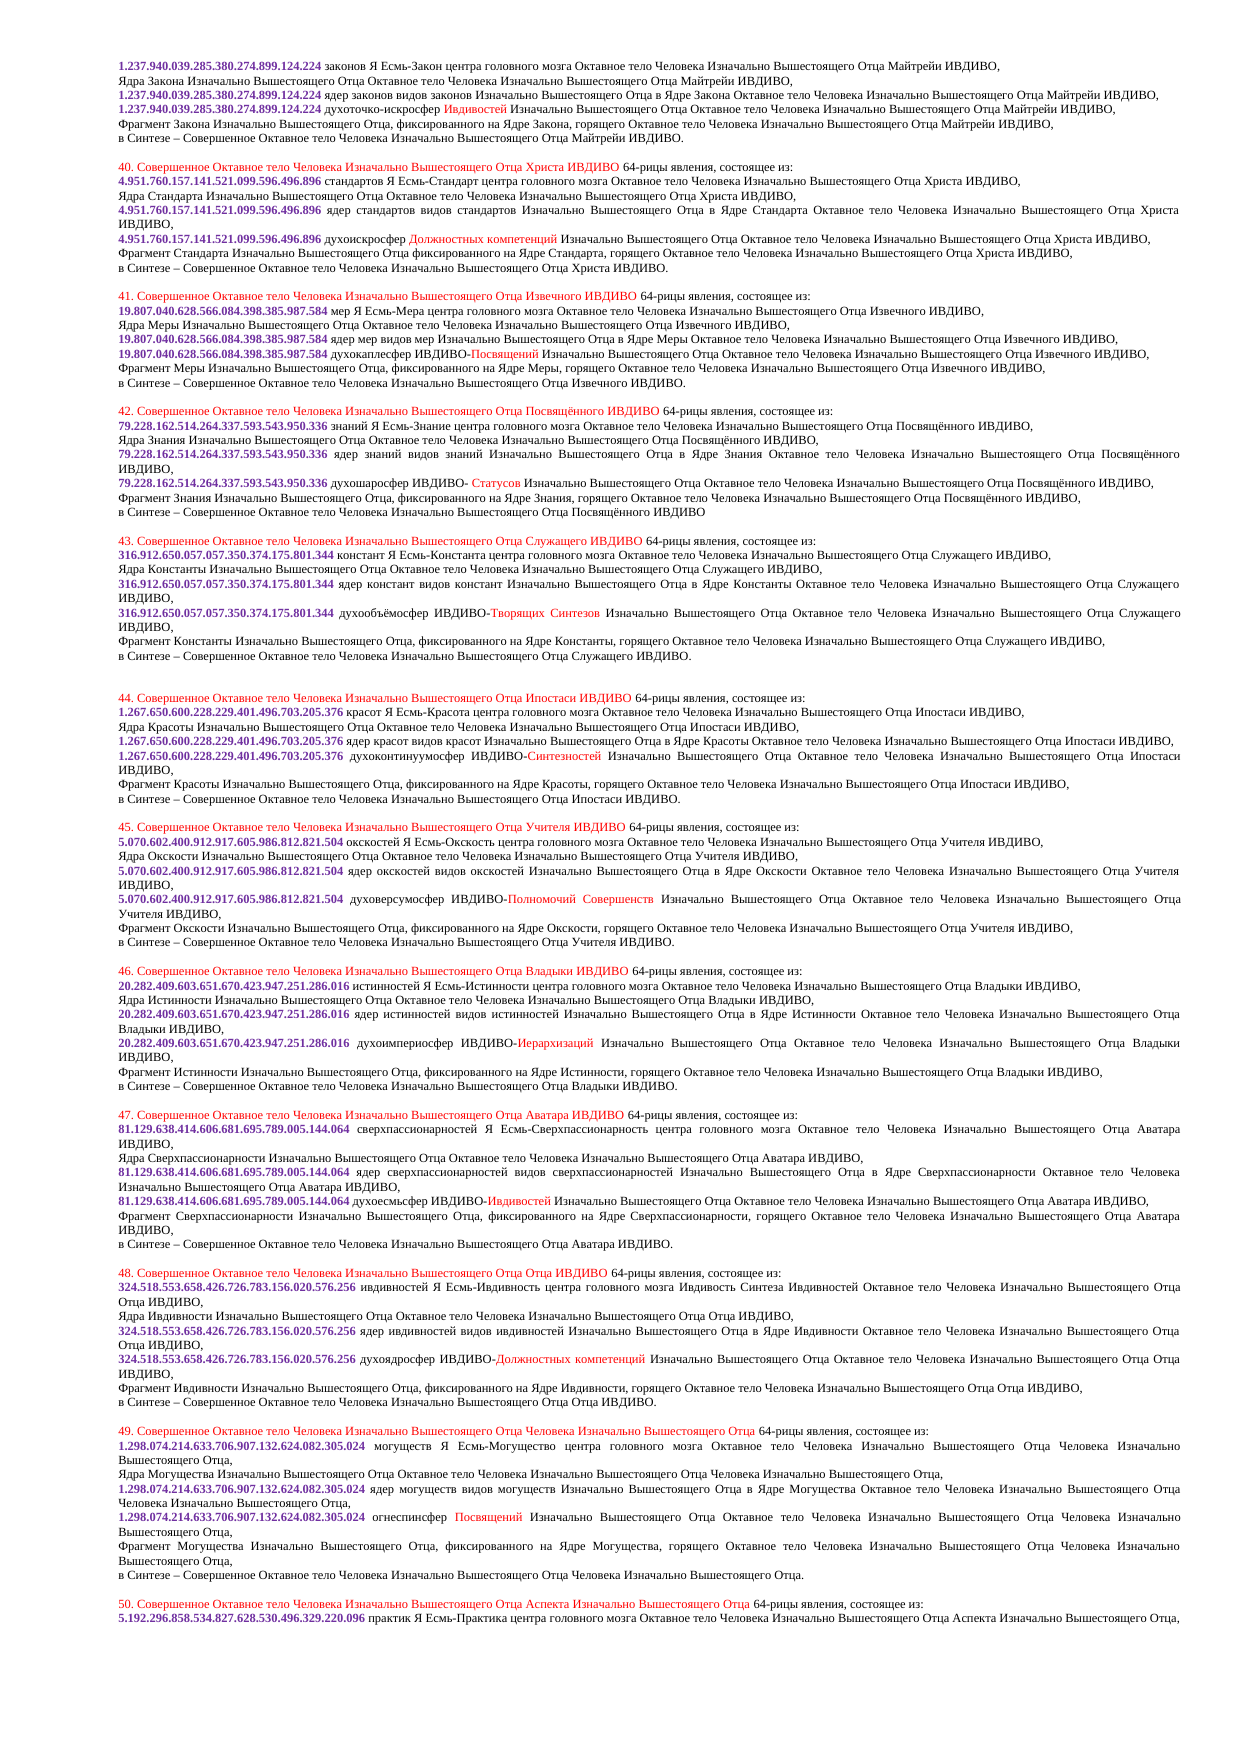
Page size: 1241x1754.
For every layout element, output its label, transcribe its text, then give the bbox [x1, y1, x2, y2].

text в Синтезе – Совершенное Октавное тело Человека Изначально Вышестоящего Отца Христа ИВДИВО. [118, 260, 1181, 275]
text 42. Совершенное Октавное тело Человека Изначально Вышестоящего Отца Посвящённого ИВДИВО 64-рицы явления, состоящее из: [118, 404, 1181, 418]
text в Синтезе – Совершенное Октавное тело Человека Изначально Вышестоящего Отца Учителя ИВДИВО. [118, 935, 1181, 949]
text Фрагмент Ивдивности Изначально Вышестоящего Отца, фиксированного на Ядре Ивдивности, горящего Октавное тело Человека Изначально Вышестоящего Отца Отца ИВДИВО, [118, 1381, 1181, 1395]
text 1.267.650.600.228.229.401.496.703.205.376 духоконтинуумосфер ИВДИВО-Синтезностей Изначально Вышестоящего Отца Октавное тело Человека Изначально Вышестоящего Отца Ипостаси ИВДИВО, [118, 748, 1181, 777]
text 46. Совершенное Октавное тело Человека Изначально Вышестоящего Отца Владыки ИВДИВО 64-рицы явления, состоящее из: [118, 964, 1181, 978]
text 44. Совершенное Октавное тело Человека Изначально Вышестоящего Отца Ипостаси ИВДИВО 64-рицы явления, состоящее из: [118, 691, 1181, 705]
text 45. Совершенное Октавное тело Человека Изначально Вышестоящего Отца Учителя ИВДИВО 64-рицы явления, состоящее из: [118, 820, 1181, 834]
text 4.951.760.157.141.521.099.596.496.896 ядер стандартов видов стандартов Изначально Вышестоящего Отца в Ядре Стандарта Октавное тело Человека Изначально Вышестоящего Отца Христа ИВДИВО, [118, 203, 1181, 232]
text 20.282.409.603.651.670.423.947.251.286.016 истинностей Я Есмь-Истинности центра головного мозга Октавное тело Человека Изначально Вышестоящего Отца Владыки ИВДИВО, [118, 978, 1181, 993]
text Ядра Могущества Изначально Вышестоящего Отца Октавное тело Человека Изначально Вышестоящего Отца Человека Изначально Вышестоящего Отца, [118, 1467, 1181, 1481]
text в Синтезе – Совершенное Октавное тело Человека Изначально Вышестоящего Отца Владыки ИВДИВО. [118, 1079, 1181, 1093]
text 1.298.074.214.633.706.907.132.624.082.305.024 ядер могуществ видов могуществ Изначально Вышестоящего Отца в Ядре Могущества Октавное тело Человека Изначально Вышестоящего Отца Человека Изначально Вышестоящего Отца, [118, 1481, 1181, 1510]
text Ядра Сверхпассионарности Изначально Вышестоящего Отца Октавное тело Человека Изначально Вышестоящего Отца Аватара ИВДИВО, [118, 1151, 1181, 1165]
text Фрагмент Знания Изначально Вышестоящего Отца, фиксированного на Ядре Знания, горящего Октавное тело Человека Изначально Вышестоящего Отца Посвящённого ИВДИВО, [118, 490, 1181, 505]
text 19.807.040.628.566.084.398.385.987.584 духокаплесфер ИВДИВО-Посвящений Изначально Вышестоящего Отца Октавное тело Человека Изначально Вышестоящего Отца Извечного ИВДИВО, [118, 347, 1181, 361]
text 20.282.409.603.651.670.423.947.251.286.016 ядер истинностей видов истинностей Изначально Вышестоящего Отца в Ядре Истинности Октавное тело Человека Изначально Вышестоящего Отца Владыки ИВДИВО, [118, 1007, 1181, 1036]
text Фрагмент Истинности Изначально Вышестоящего Отца, фиксированного на Ядре Истинности, горящего Октавное тело Человека Изначально Вышестоящего Отца Владыки ИВДИВО, [118, 1064, 1181, 1079]
text в Синтезе – Совершенное Октавное тело Человека Изначально Вышестоящего Отца Извечного ИВДИВО. [118, 375, 1181, 390]
text Фрагмент Меры Изначально Вышестоящего Отца, фиксированного на Ядре Меры, горящего Октавное тело Человека Изначально Вышестоящего Отца Извечного ИВДИВО, [118, 361, 1181, 375]
text Ядра Закона Изначально Вышестоящего Отца Октавное тело Человека Изначально Вышестоящего Отца Майтрейи ИВДИВО, [118, 73, 1181, 88]
text 1.237.940.039.285.380.274.899.124.224 духоточко-искросфер Ивдивостей Изначально Вышестоящего Отца Октавное тело Человека Изначально Вышестоящего Отца Майтрейи ИВДИВО, [118, 102, 1181, 117]
text в Синтезе – Совершенное Октавное тело Человека Изначально Вышестоящего Отца Посвящённого ИВДИВО [118, 505, 1181, 519]
text 4.951.760.157.141.521.099.596.496.896 стандартов Я Есмь-Стандарт центра головного мозга Октавное тело Человека Изначально Вышестоящего Отца Христа ИВДИВО, [118, 174, 1181, 188]
text 81.129.638.414.606.681.695.789.005.144.064 ядер сверхпассионарностей видов сверхпассионарностей Изначально Вышестоящего Отца в Ядре Сверхпассионарности Октавное тело Человека Изначально Вышестоящего Отца Аватара ИВДИВО, [118, 1165, 1181, 1194]
text 47. Совершенное Октавное тело Человека Изначально Вышестоящего Отца Аватара ИВДИВО 64-рицы явления, состоящее из: [118, 1108, 1181, 1122]
text Ядра Знания Изначально Вышестоящего Отца Октавное тело Человека Изначально Вышестоящего Отца Посвящённого ИВДИВО, [118, 433, 1181, 447]
text Ядра Красоты Изначально Вышестоящего Отца Октавное тело Человека Изначально Вышестоящего Отца Ипостаси ИВДИВО, [118, 719, 1181, 734]
text 50. Совершенное Октавное тело Человека Изначально Вышестоящего Отца Аспекта Изначально Вышестоящего Отца 64-рицы явления, состоящее из: [118, 1596, 1181, 1611]
text 316.912.650.057.057.350.374.175.801.344 ядер констант видов констант Изначально Вышестоящего Отца в Ядре Константы Октавное тело Человека Изначально Вышестоящего Отца Служащего ИВДИВО, [118, 577, 1181, 605]
text Фрагмент Стандарта Изначально Вышестоящего Отца фиксированного на Ядре Стандарта, горящего Октавное тело Человека Изначально Вышестоящего Отца Христа ИВДИВО, [118, 246, 1181, 260]
text 20.282.409.603.651.670.423.947.251.286.016 духоимпериосфер ИВДИВО-Иерархизаций Изначально Вышестоящего Отца Октавное тело Человека Изначально Вышестоящего Отца Владыки ИВДИВО, [118, 1036, 1181, 1064]
text 1.267.650.600.228.229.401.496.703.205.376 ядер красот видов красот Изначально Вышестоящего Отца в Ядре Красоты Октавное тело Человека Изначально Вышестоящего Отца Ипостаси ИВДИВО, [118, 734, 1181, 748]
text 19.807.040.628.566.084.398.385.987.584 мер Я Есмь-Мера центра головного мозга Октавное тело Человека Изначально Вышестоящего Отца Извечного ИВДИВО, [118, 303, 1181, 318]
text 5.070.602.400.912.917.605.986.812.821.504 духоверсумосфер ИВДИВО-Полномочий Совершенств Изначально Вышестоящего Отца Октавное тело Человека Изначально Вышестоящего Отца Учителя ИВДИВО, [118, 892, 1181, 921]
text Фрагмент Сверхпассионарности Изначально Вышестоящего Отца, фиксированного на Ядре Сверхпассионарности, горящего Октавное тело Человека Изначально Вышестоящего Отца Аватара ИВДИВО, [118, 1208, 1181, 1237]
text 324.518.553.658.426.726.783.156.020.576.256 ядер ивдивностей видов ивдивностей Изначально Вышестоящего Отца в Ядре Ивдивности Октавное тело Человека Изначально Вышестоящего Отца Отца ИВДИВО, [118, 1323, 1181, 1352]
text в Синтезе – Совершенное Октавное тело Человека Изначально Вышестоящего Отца Служащего ИВДИВО. [118, 648, 1181, 663]
text 79.228.162.514.264.337.593.543.950.336 ядер знаний видов знаний Изначально Вышестоящего Отца в Ядре Знания Октавное тело Человека Изначально Вышестоящего Отца Посвящённого ИВДИВО, [118, 447, 1181, 476]
text в Синтезе – Совершенное Октавное тело Человека Изначально Вышестоящего Отца Человека Изначально Вышестоящего Отца. [118, 1568, 1181, 1582]
text 5.192.296.858.534.827.628.530.496.329.220.096 практик Я Есмь-Практика центра головного мозга Октавное тело Человека Изначально Вышестоящего Отца Аспекта Изначально Вышестоящего Отца, [118, 1611, 1181, 1625]
text 5.070.602.400.912.917.605.986.812.821.504 окскостей Я Есмь-Окскость центра головного мозга Октавное тело Человека Изначально Вышестоящего Отца Учителя ИВДИВО, [118, 834, 1181, 849]
text 316.912.650.057.057.350.374.175.801.344 констант Я Есмь-Константа центра головного мозга Октавное тело Человека Изначально Вышестоящего Отца Служащего ИВДИВО, [118, 548, 1181, 562]
text Фрагмент Закона Изначально Вышестоящего Отца, фиксированного на Ядре Закона, горящего Октавное тело Человека Изначально Вышестоящего Отца Майтрейи ИВДИВО, [118, 117, 1181, 131]
text Ядра Константы Изначально Вышестоящего Отца Октавное тело Человека Изначально Вышестоящего Отца Служащего ИВДИВО, [118, 562, 1181, 577]
text 1.237.940.039.285.380.274.899.124.224 ядер законов видов законов Изначально Вышестоящего Отца в Ядре Закона Октавное тело Человека Изначально Вышестоящего Отца Майтрейи ИВДИВО, [118, 88, 1181, 102]
text 41. Совершенное Октавное тело Человека Изначально Вышестоящего Отца Извечного ИВДИВО 64-рицы явления, состоящее из: [118, 289, 1181, 303]
text 19.807.040.628.566.084.398.385.987.584 ядер мер видов мер Изначально Вышестоящего Отца в Ядре Меры Октавное тело Человека Изначально Вышестоящего Отца Извечного ИВДИВО, [118, 332, 1181, 347]
text 40. Совершенное Октавное тело Человека Изначально Вышестоящего Отца Христа ИВДИВО 64-рицы явления, состоящее из: [118, 160, 1181, 174]
text 43. Совершенное Октавное тело Человека Изначально Вышестоящего Отца Служащего ИВДИВО 64-рицы явления, состоящее из: [118, 533, 1181, 548]
text в Синтезе – Совершенное Октавное тело Человека Изначально Вышестоящего Отца Аватара ИВДИВО. [118, 1237, 1181, 1251]
text 324.518.553.658.426.726.783.156.020.576.256 духоядросфер ИВДИВО-Должностных компетенций Изначально Вышестоящего Отца Октавное тело Человека Изначально Вышестоящего Отца Отца ИВДИВО, [118, 1352, 1181, 1381]
text Ядра Ивдивности Изначально Вышестоящего Отца Октавное тело Человека Изначально Вышестоящего Отца Отца ИВДИВО, [118, 1309, 1181, 1323]
text 81.129.638.414.606.681.695.789.005.144.064 духоесмьсфер ИВДИВО-Ивдивостей Изначально Вышестоящего Отца Октавное тело Человека Изначально Вышестоящего Отца Аватара ИВДИВО, [118, 1194, 1181, 1208]
text Фрагмент Окскости Изначально Вышестоящего Отца, фиксированного на Ядре Окскости, горящего Октавное тело Человека Изначально Вышестоящего Отца Учителя ИВДИВО, [118, 921, 1181, 935]
text Ядра Окскости Изначально Вышестоящего Отца Октавное тело Человека Изначально Вышестоящего Отца Учителя ИВДИВО, [118, 849, 1181, 863]
text 79.228.162.514.264.337.593.543.950.336 знаний Я Есмь-Знание центра головного мозга Октавное тело Человека Изначально Вышестоящего Отца Посвящённого ИВДИВО, [118, 418, 1181, 433]
text 1.267.650.600.228.229.401.496.703.205.376 красот Я Есмь-Красота центра головного мозга Октавное тело Человека Изначально Вышестоящего Отца Ипостаси ИВДИВО, [118, 705, 1181, 719]
text в Синтезе – Совершенное Октавное тело Человека Изначально Вышестоящего Отца Майтрейи ИВДИВО. [118, 131, 1181, 145]
text Фрагмент Могущества Изначально Вышестоящего Отца, фиксированного на Ядре Могущества, горящего Октавное тело Человека Изначально Вышестоящего Отца Человека Изначально Вышестоящего Отца, [118, 1539, 1181, 1568]
text 79.228.162.514.264.337.593.543.950.336 духошаросфер ИВДИВО- Статусов Изначально Вышестоящего Отца Октавное тело Человека Изначально Вышестоящего Отца Посвящённого ИВДИВО, [118, 476, 1181, 490]
text Ядра Меры Изначально Вышестоящего Отца Октавное тело Человека Изначально Вышестоящего Отца Извечного ИВДИВО, [118, 318, 1181, 332]
text 1.298.074.214.633.706.907.132.624.082.305.024 огнеспинсфер Посвящений Изначально Вышестоящего Отца Октавное тело Человека Изначально Вышестоящего Отца Человека Изначально Вышестоящего Отца, [118, 1510, 1181, 1539]
text 81.129.638.414.606.681.695.789.005.144.064 сверхпассионарностей Я Есмь-Сверхпассионарность центра головного мозга Октавное тело Человека Изначально Вышестоящего Отца Аватара ИВДИВО, [118, 1122, 1181, 1151]
text 48. Совершенное Октавное тело Человека Изначально Вышестоящего Отца Отца ИВДИВО 64-рицы явления, состоящее из: [118, 1266, 1181, 1280]
text 1.237.940.039.285.380.274.899.124.224 законов Я Есмь-Закон центра головного мозга Октавное тело Человека Изначально Вышестоящего Отца Майтрейи ИВДИВО, [118, 59, 1181, 73]
text Ядра Истинности Изначально Вышестоящего Отца Октавное тело Человека Изначально Вышестоящего Отца Владыки ИВДИВО, [118, 993, 1181, 1007]
text Фрагмент Константы Изначально Вышестоящего Отца, фиксированного на Ядре Константы, горящего Октавное тело Человека Изначально Вышестоящего Отца Служащего ИВДИВО, [118, 634, 1181, 648]
text 324.518.553.658.426.726.783.156.020.576.256 ивдивностей Я Есмь-Ивдивность центра головного мозга Ивдивость Синтеза Ивдивностей Октавное тело Человека Изначально Вышестоящего Отца Отца ИВДИВО, [118, 1280, 1181, 1309]
text 316.912.650.057.057.350.374.175.801.344 духообъёмосфер ИВДИВО-Творящих Синтезов Изначально Вышестоящего Отца Октавное тело Человека Изначально Вышестоящего Отца Служащего ИВДИВО, [118, 605, 1181, 634]
text Ядра Стандарта Изначально Вышестоящего Отца Октавное тело Человека Изначально Вышестоящего Отца Христа ИВДИВО, [118, 188, 1181, 203]
text 5.070.602.400.912.917.605.986.812.821.504 ядер окскостей видов окскостей Изначально Вышестоящего Отца в Ядре Окскости Октавное тело Человека Изначально Вышестоящего Отца Учителя ИВДИВО, [118, 863, 1181, 892]
text 4.951.760.157.141.521.099.596.496.896 духоискросфер Должностных компетенций Изначально Вышестоящего Отца Октавное тело Человека Изначально Вышестоящего Отца Христа ИВДИВО, [118, 232, 1181, 246]
text в Синтезе – Совершенное Октавное тело Человека Изначально Вышестоящего Отца Отца ИВДИВО. [118, 1395, 1181, 1409]
text в Синтезе – Совершенное Октавное тело Человека Изначально Вышестоящего Отца Ипостаси ИВДИВО. [118, 791, 1181, 806]
text 1.298.074.214.633.706.907.132.624.082.305.024 могуществ Я Есмь-Могущество центра головного мозга Октавное тело Человека Изначально Вышестоящего Отца Человека Изначально Вышестоящего Отца, [118, 1438, 1181, 1467]
text Фрагмент Красоты Изначально Вышестоящего Отца, фиксированного на Ядре Красоты, горящего Октавное тело Человека Изначально Вышестоящего Отца Ипостаси ИВДИВО, [118, 777, 1181, 791]
text 49. Совершенное Октавное тело Человека Изначально Вышестоящего Отца Человека Изначально Вышестоящего Отца 64-рицы явления, состоящее из: [118, 1424, 1181, 1438]
